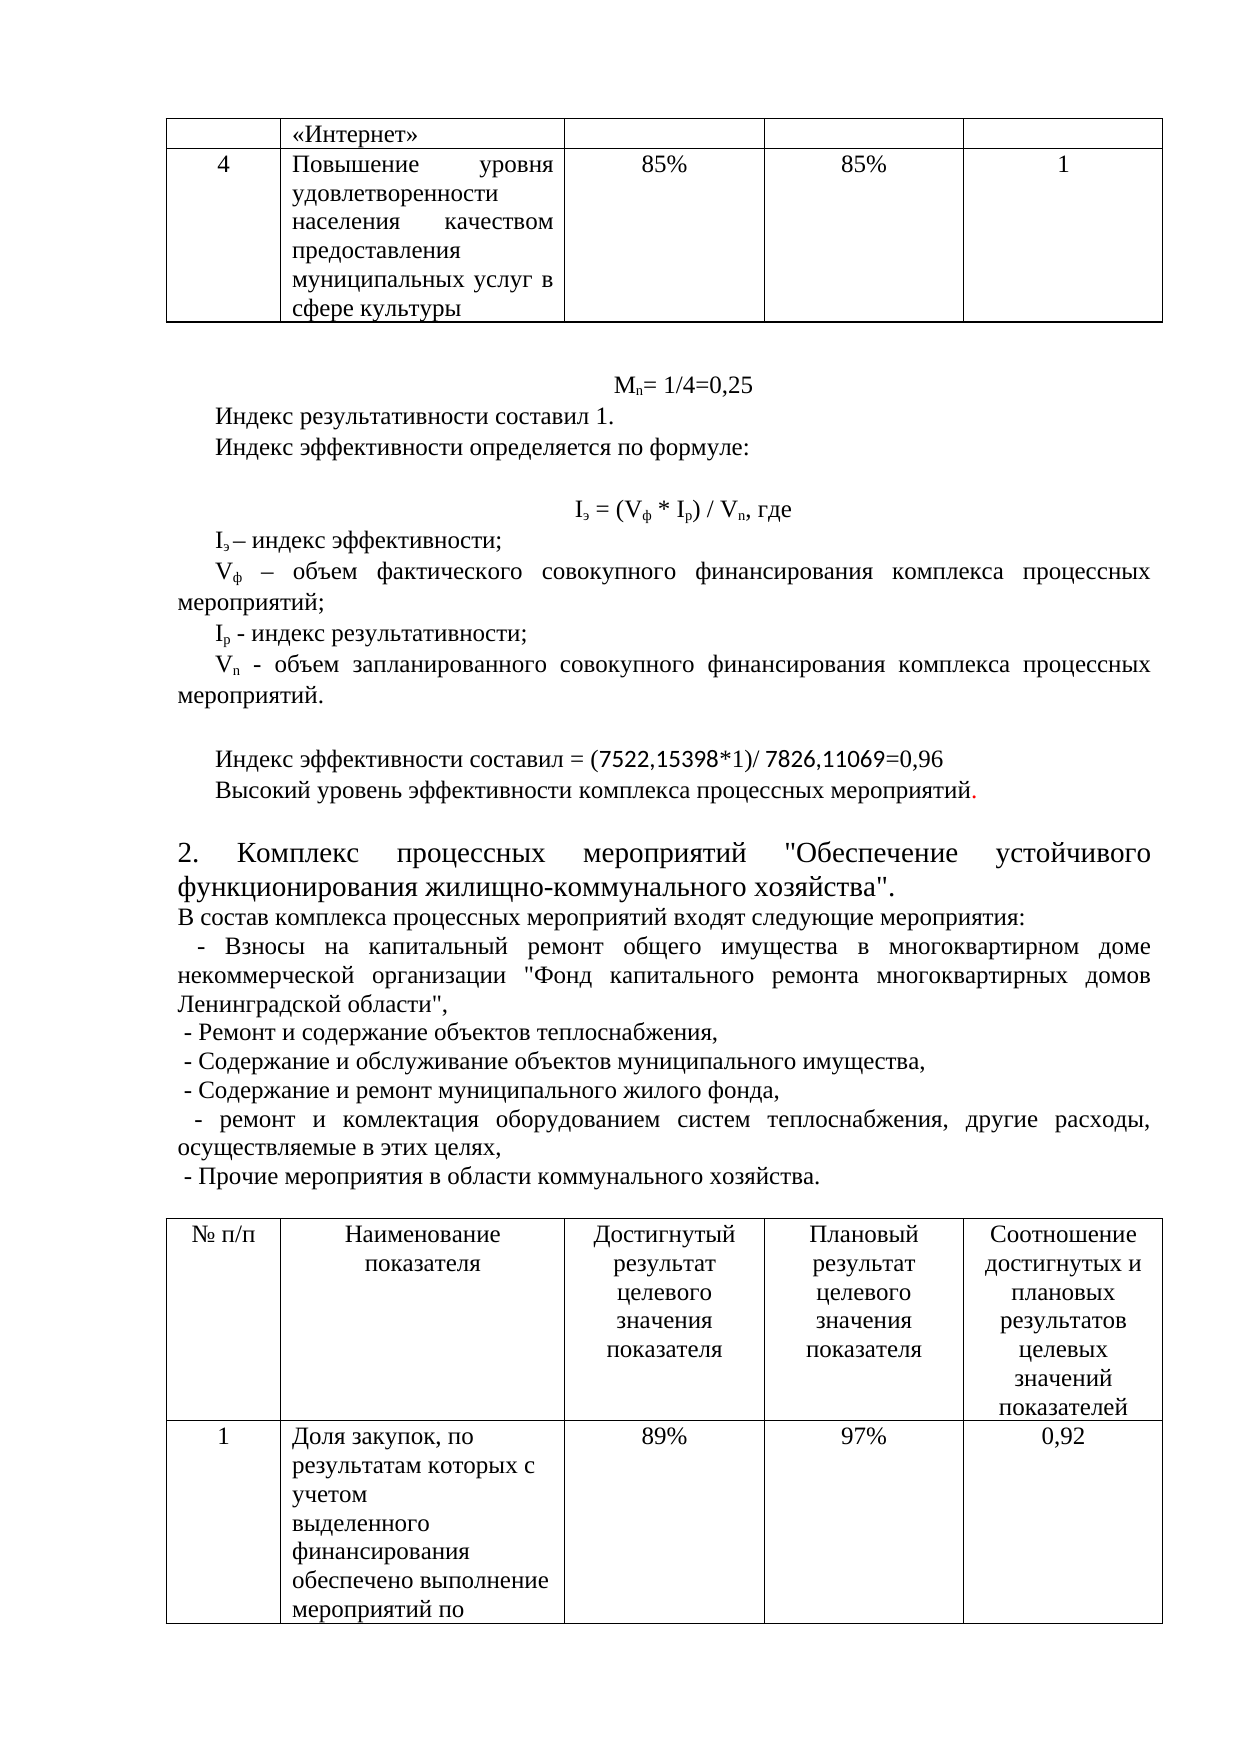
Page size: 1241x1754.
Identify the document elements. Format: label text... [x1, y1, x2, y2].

text - ремонт и комлектация оборудованием систем теплоснабжения, другие расходы, осуществляемые в этих целях, [177, 1104, 1152, 1161]
table_cell 1 [765, 119, 963, 148]
text - Содержание и обслуживание объектов муниципального имущества, [177, 1046, 1152, 1075]
text Iэ – индекс эффективности; [177, 525, 1152, 554]
table_cell 85% [565, 149, 764, 321]
table_header Наименование показателя [281, 1219, 564, 1420]
text Индекс эффективности определяется по формуле: [177, 432, 1152, 461]
table_cell Повышение уровня удовлетворенности населения качеством предоставления муниципальных услуг в сфере культуры [281, 149, 564, 321]
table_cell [281, 119, 564, 148]
table_cell 1 [565, 119, 764, 148]
table_cell 3 [167, 119, 280, 148]
table_cell 1 [167, 1421, 280, 1623]
text Мn= 1/4=0,25 [177, 370, 1152, 399]
table_header № п/п [167, 1219, 280, 1420]
text - Ремонт и содержание объектов теплоснабжения, [177, 1017, 1152, 1046]
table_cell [281, 1421, 564, 1623]
text Высокий уровень эффективности комплекса процессных мероприятий. [177, 776, 1152, 804]
table_cell 85% [765, 149, 963, 321]
text - Содержание и ремонт муниципального жилого фонда, [177, 1075, 1152, 1104]
table_cell 1 [964, 119, 1162, 148]
table_cell 0,92 [964, 1421, 1162, 1623]
table_header Достигнутый результат целевого значения показателя [565, 1219, 764, 1420]
text - Прочие мероприятия в области коммунального хозяйства. [177, 1161, 1152, 1190]
table_cell 1 [964, 149, 1162, 321]
text Iэ = (Vф * Iр) / Vn, где [177, 494, 1152, 523]
text В состав комплекса процессных мероприятий входят следующие мероприятия: [177, 902, 1152, 931]
text Индекс эффективности составил = (7522,15398*1)/ 7826,11069=0,96 [177, 743, 1152, 773]
text 2. Комплекс процессных мероприятий "Обеспечение устойчивого функционирования жилищно-коммунального хозяйства". [177, 835, 1152, 902]
table_cell 4 [167, 149, 280, 321]
text Iр - индекс результативности; [177, 618, 1152, 647]
text Vn - объем запланированного совокупного финансирования комплекса процессных мероприятий. [177, 649, 1152, 709]
table_header Плановый результат целевого значения показателя [765, 1219, 963, 1420]
text - Взносы на капитальный ремонт общего имущества в многоквартирном доме некоммерческой организации "Фонд капитального ремонта многоквартирных домов Ленинградской области", [177, 931, 1152, 1017]
text Vф – объем фактического совокупного финансирования комплекса процессных мероприятий; [177, 556, 1152, 616]
table_cell 89% [565, 1421, 764, 1623]
table_cell 97% [765, 1421, 963, 1623]
text Индекс результативности составил 1. [177, 401, 1152, 430]
table_header Соотношение достигнутых и плановых результатов целевых значений показателей [964, 1219, 1162, 1420]
